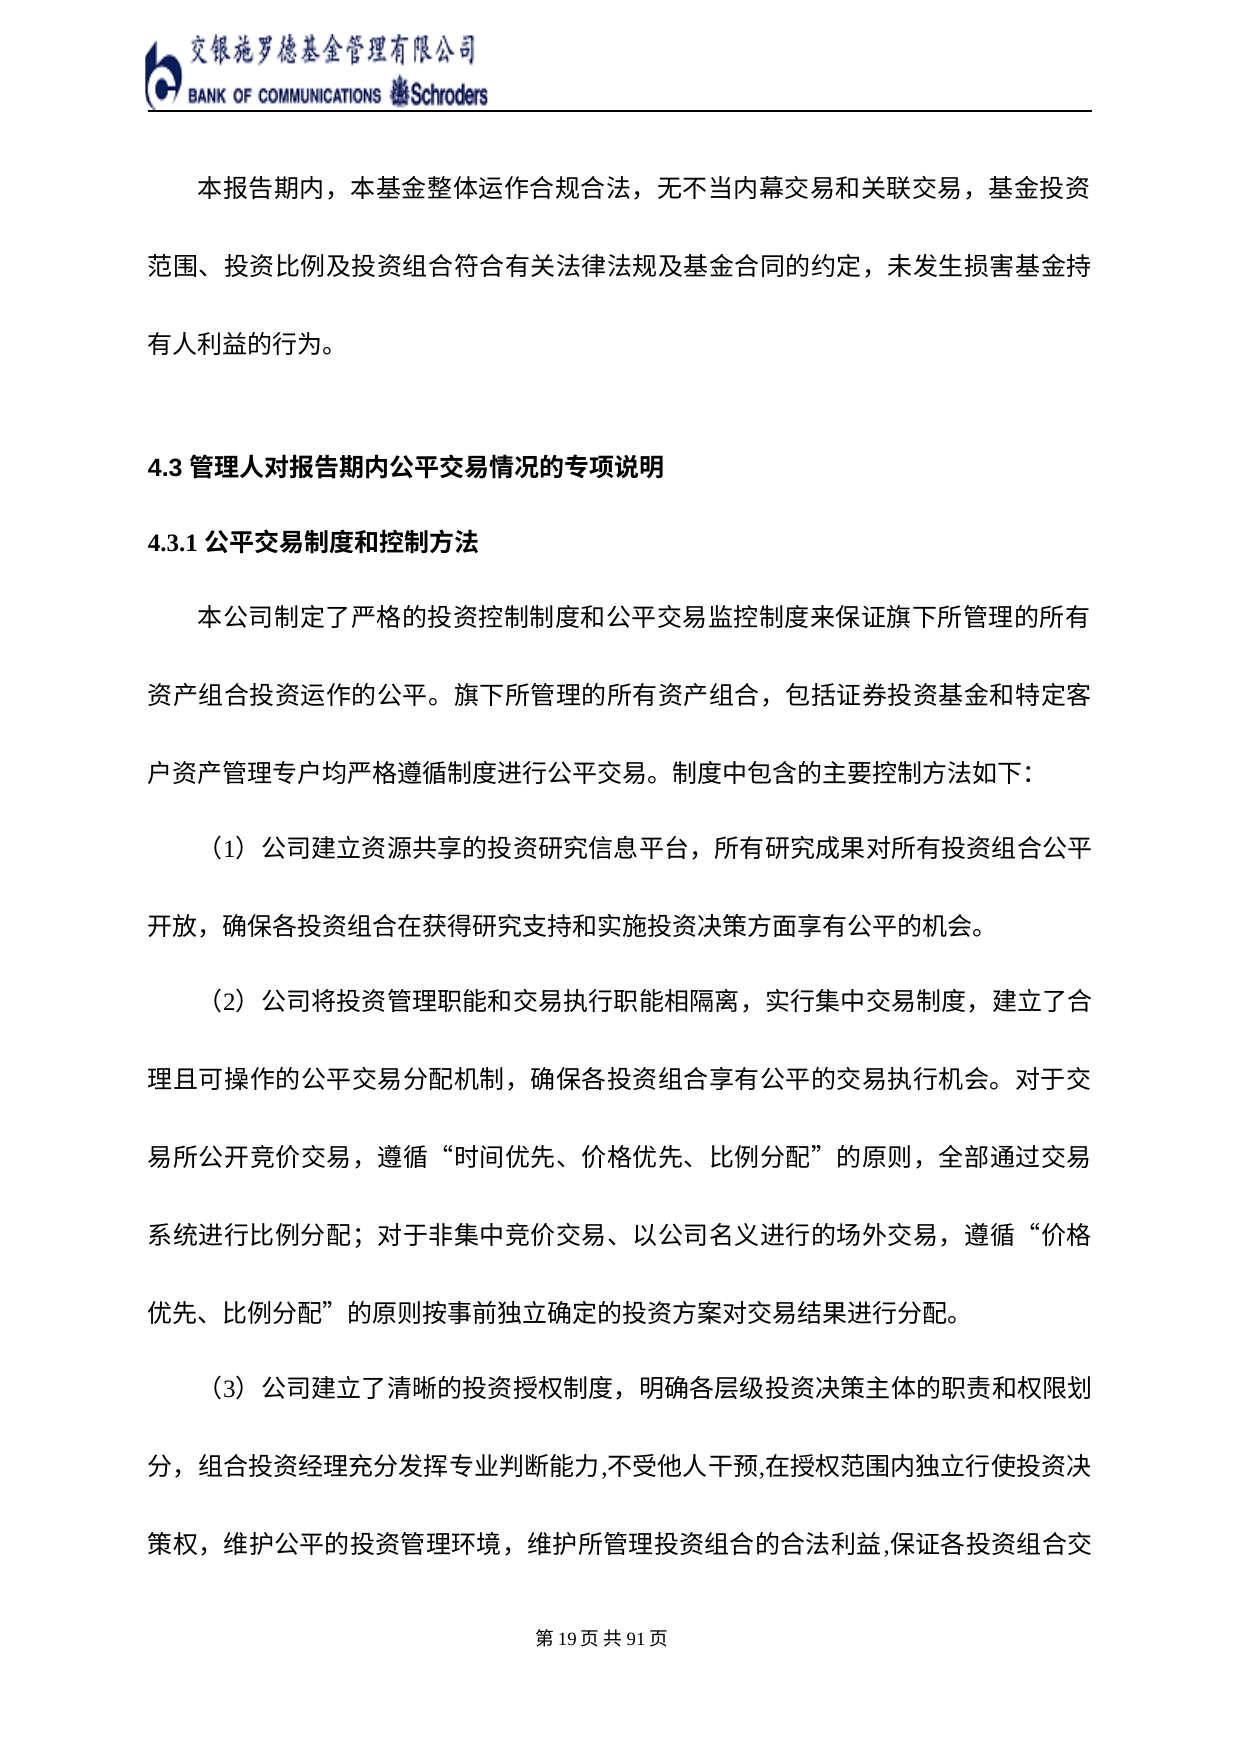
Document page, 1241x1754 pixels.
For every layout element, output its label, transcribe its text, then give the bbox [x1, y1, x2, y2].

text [148, 1354, 1092, 1575]
text （2）公司将投资管理职能和交易执行职能相隔离，实行集中交易制度，建立了合理且可操作的公平交易分配机制，确保各投资组合享有公平的交易执行机会。对于交易所公开竞价交易，遵循“时间优先、价格优先、比例分配”的原则，全部通过交易系统进行比例分配；对于非集中竞价交易、以公司名义进行的场外交易，遵循“价格优先、比例分配”的原则按事前独立确定的投资方案对交易结果进行分配。 [148, 967, 1092, 1344]
text （1）公司建立资源共享的投资研究信息平台，所有研究成果对所有投资组合公平开放，确保各投资组合在获得研究支持和实施投资决策方面享有公平的机会。 [148, 814, 1092, 957]
subtitle 4.3 管理人对报告期内公平交易情况的专项说明 [148, 433, 1092, 498]
text 4.3.1 公平交易制度和控制方法 [148, 508, 1092, 573]
text 本公司制定了严格的投资控制制度和公平交易监控制度来保证旗下所管理的所有资产组合投资运作的公平。旗下所管理的所有资产组合，包括证券投资基金和特定客户资产管理专户均严格遵循制度进行公平交易。制度中包含的主要控制方法如下： [148, 583, 1092, 804]
text 本报告期内，本基金整体运作合规合法，无不当内幕交易和关联交易，基金投资范围、投资比例及投资组合符合有关法律法规及基金合同的约定，未发生损害基金持有人利益的行为。 [148, 154, 1092, 375]
picture [145, 34, 488, 110]
